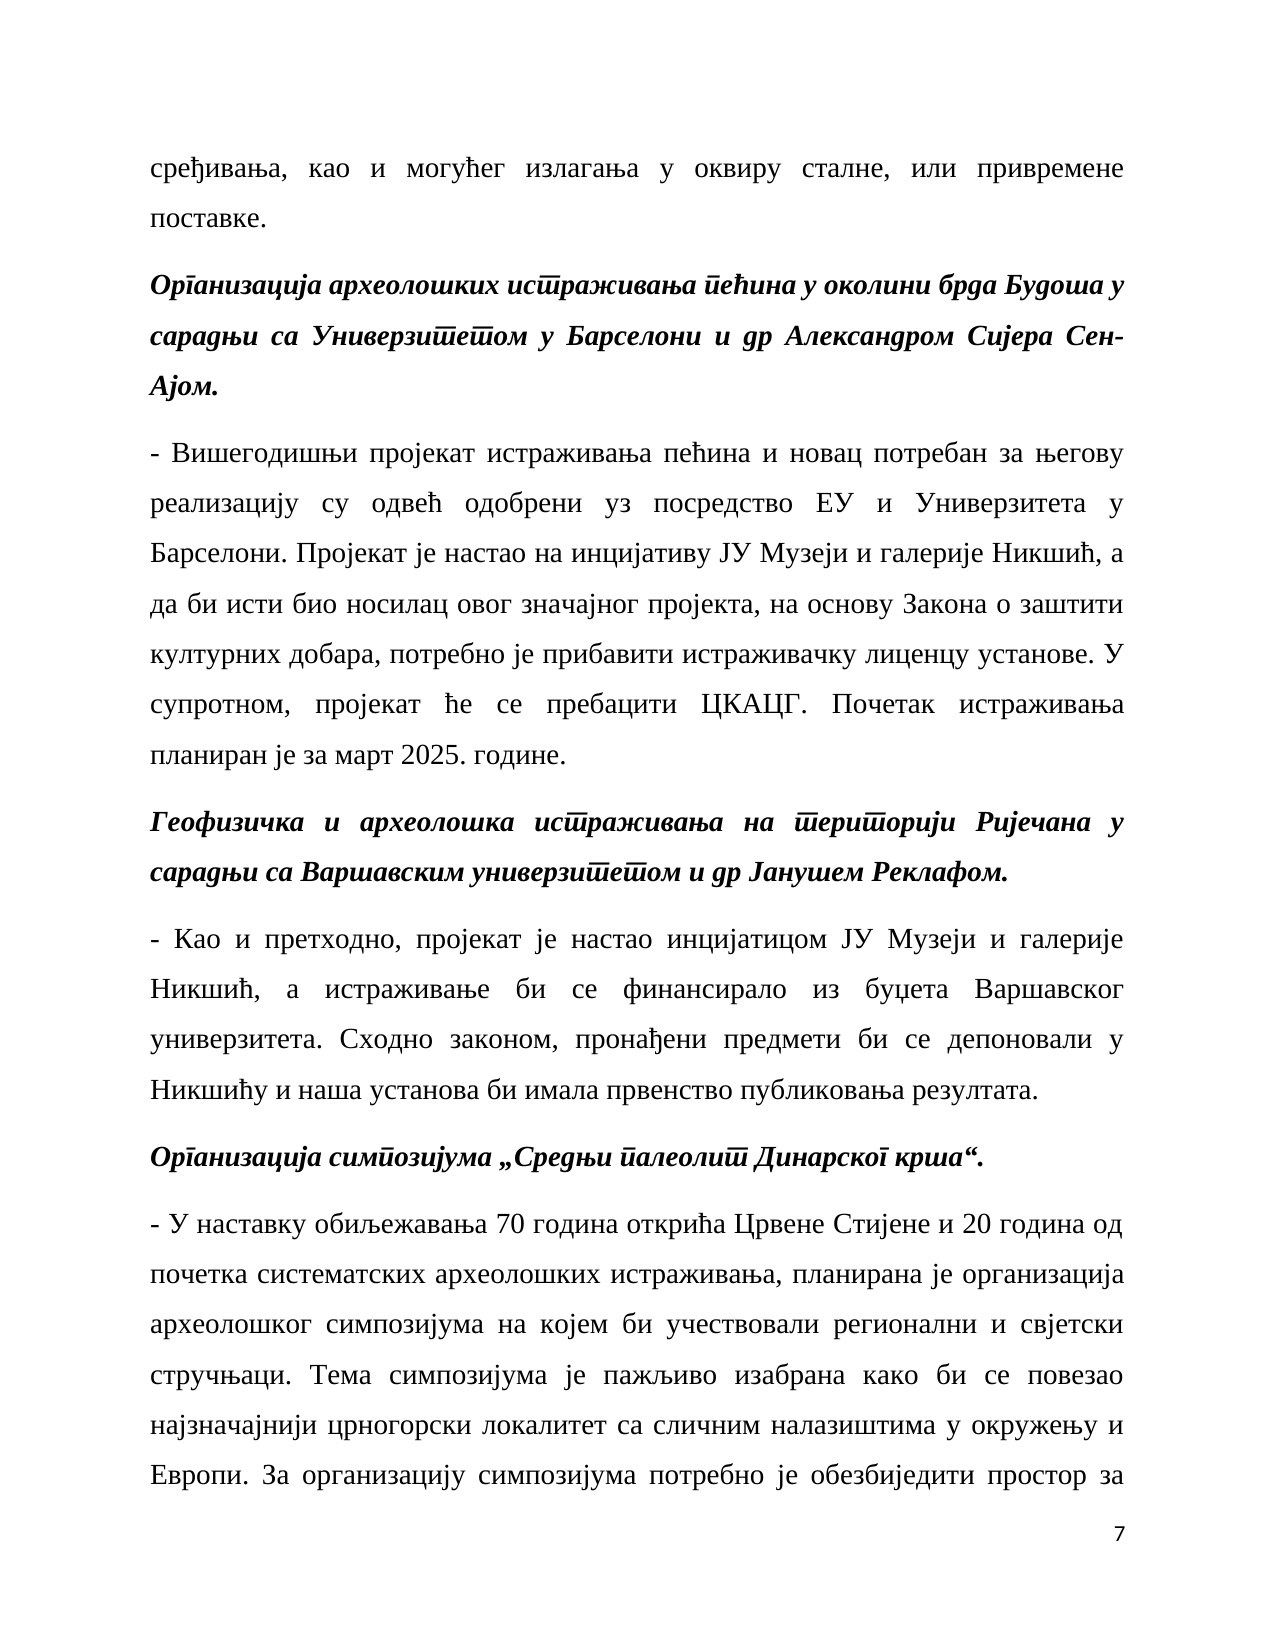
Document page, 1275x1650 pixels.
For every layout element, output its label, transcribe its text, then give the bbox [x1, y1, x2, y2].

text - Као и претходно, пројекат је настао инцијатицом ЈУ Музеји и галерије Никшић, а истраживање би се финансирало из буџета Варшавског универзитета. Сходно законом, пронађени предмети би се депоновали у Никшићу и наша установа би имала првенство публиковања резултата. [150, 921, 1125, 1106]
text Геофизичка и археолошка истраживања на територији Ријечана у сарадњи са Варшавским универзитетом и др Јанушем Реклафом. [150, 804, 1125, 888]
text Организација симпозијума „Средњи палеолит Динарског крша“. [150, 1139, 1125, 1172]
text - Вишегодишњи пројекат истраживања пећина и новац потребан за његову реализацију су одвећ одобрени уз посредство ЕУ и Универзитета у Барселони. Пројекат је настао на инцијативу ЈУ Музеји и галерије Никшић, а да би исти био носилац овог значајног пројекта, на основу Закона о заштити културних добара, потребно је прибавити истраживачку лиценцу установе. У супротном, пројекат ће се пребацити ЦКАЦГ. Почетак истраживања планиран је за март 2025. године. [150, 435, 1125, 770]
text Организација археолошких истраживања пећина у околини брда Будоша у сарадњи са Универзитетом у Барселони и др Александром Сијера Сен-Ајом. [150, 267, 1125, 401]
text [150, 150, 1125, 234]
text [150, 1206, 1125, 1491]
